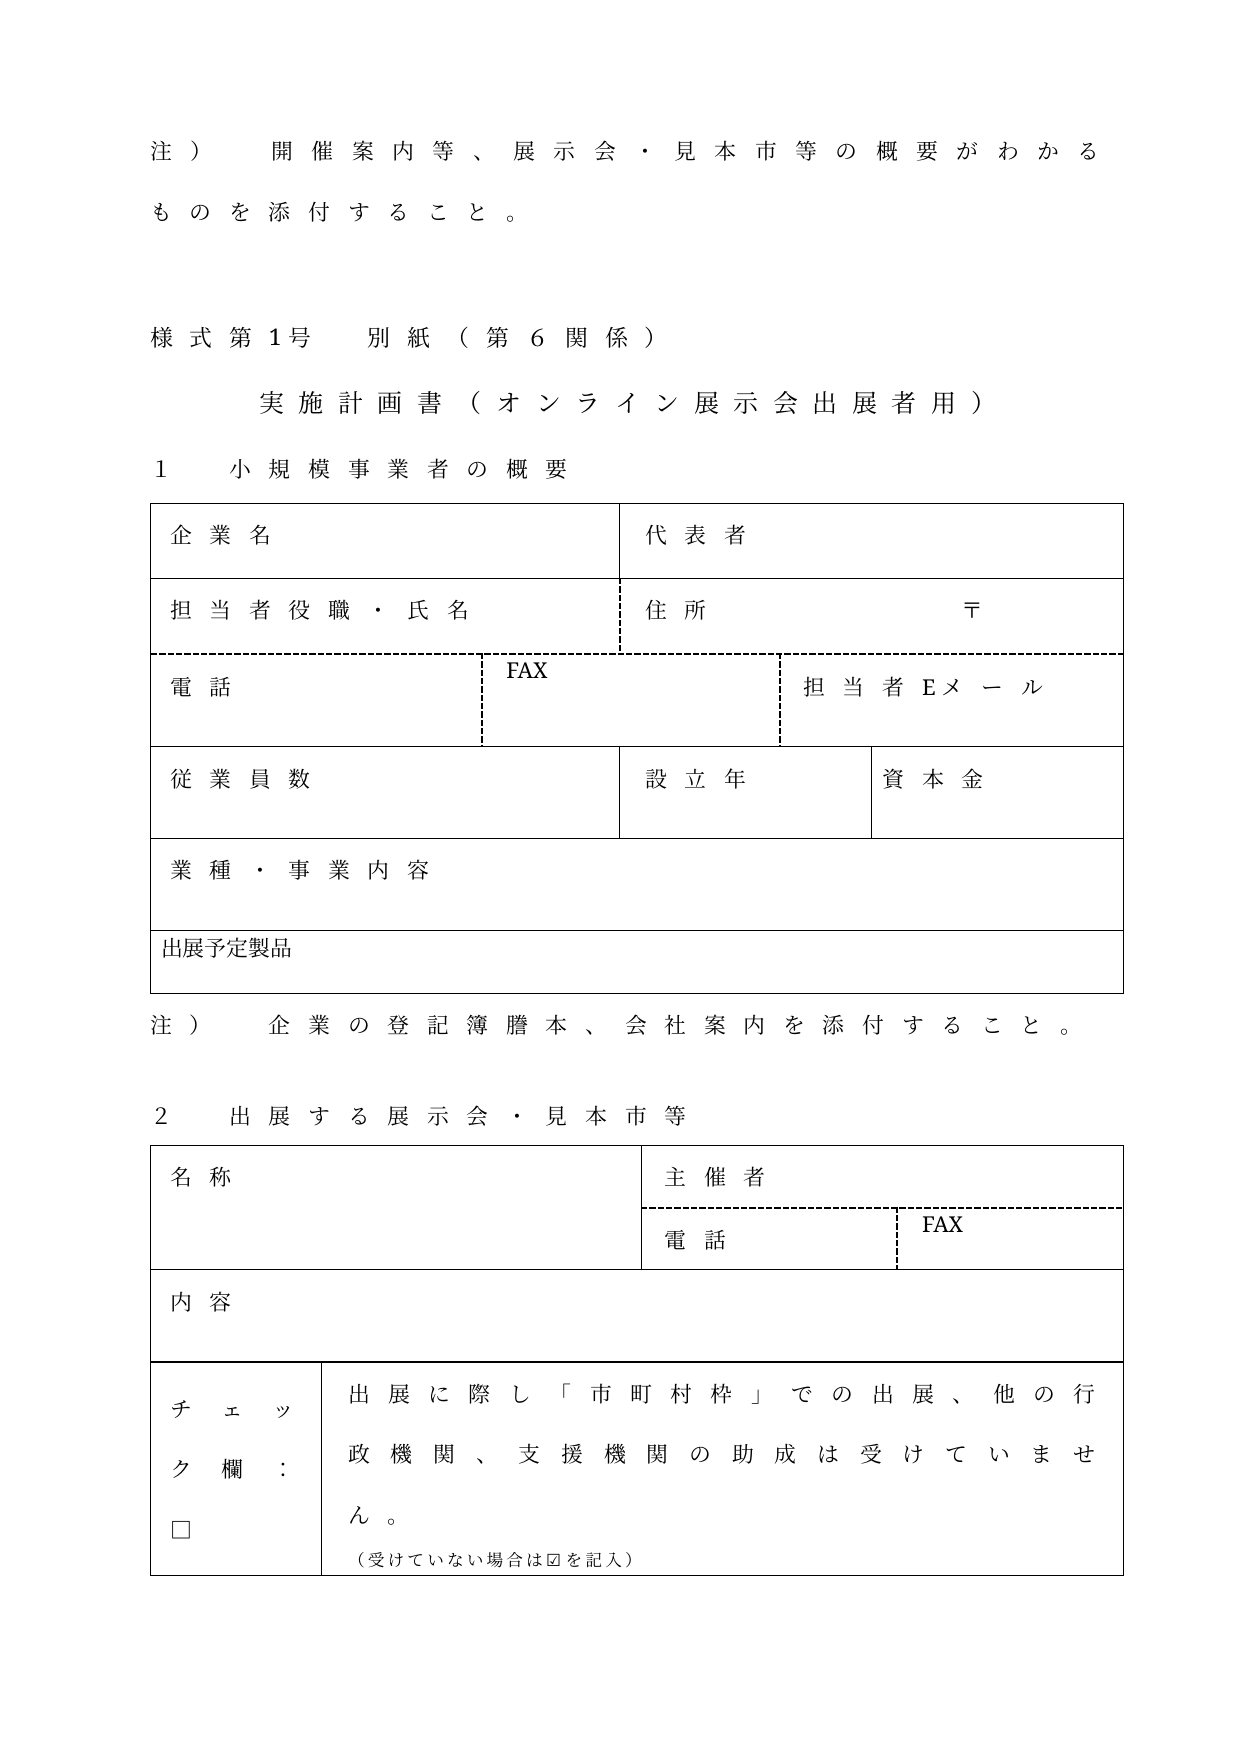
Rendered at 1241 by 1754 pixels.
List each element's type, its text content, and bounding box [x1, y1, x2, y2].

table_header 名称 [151, 1146, 641, 1269]
table_cell 出展に際し「市町村枠」での出展、他の行政機関、支援機関の助成は受けていません。 （受けていない場合は☑を記入） [322, 1363, 1123, 1574]
text ２ 出展する展示会・見本市等 [150, 1084, 1120, 1145]
table_header 代表者 [620, 504, 1123, 578]
table_cell 担当者Eメール [780, 653, 1123, 746]
text 注） 企業の登記簿謄本、会社案内を添付すること。 [150, 994, 1120, 1054]
table_cell 電話 [642, 1207, 897, 1269]
text 実施計画書（オンライン展示会出展者用） [150, 372, 1120, 432]
table_header 主催者 [642, 1146, 1123, 1207]
table_cell 業種・事業内容 [151, 839, 1123, 930]
text １ 小規模事業者の概要 [150, 438, 1120, 498]
text 注） 開催案内等、展示会・見本市等の概要がわかるものを添付すること。 [150, 120, 1120, 241]
table_cell 従業員数 [151, 747, 619, 838]
table_cell 資本金 [872, 747, 1123, 838]
table_cell 内容 [151, 1270, 1123, 1361]
table_cell チェック欄：□ [151, 1363, 321, 1574]
table_cell FAX [897, 1207, 1123, 1269]
table_cell 住所 〒 [620, 579, 1123, 653]
table_cell 電話 [151, 653, 482, 746]
table_header 企業名 [151, 504, 619, 578]
table_cell 出展予定製品 [151, 931, 1123, 992]
table_cell FAX [482, 653, 780, 746]
table_cell 担当者役職・氏名 [151, 579, 619, 653]
table_cell 設立年 [620, 747, 871, 838]
text 様式第1号 別紙（第６関係） [150, 306, 1120, 367]
